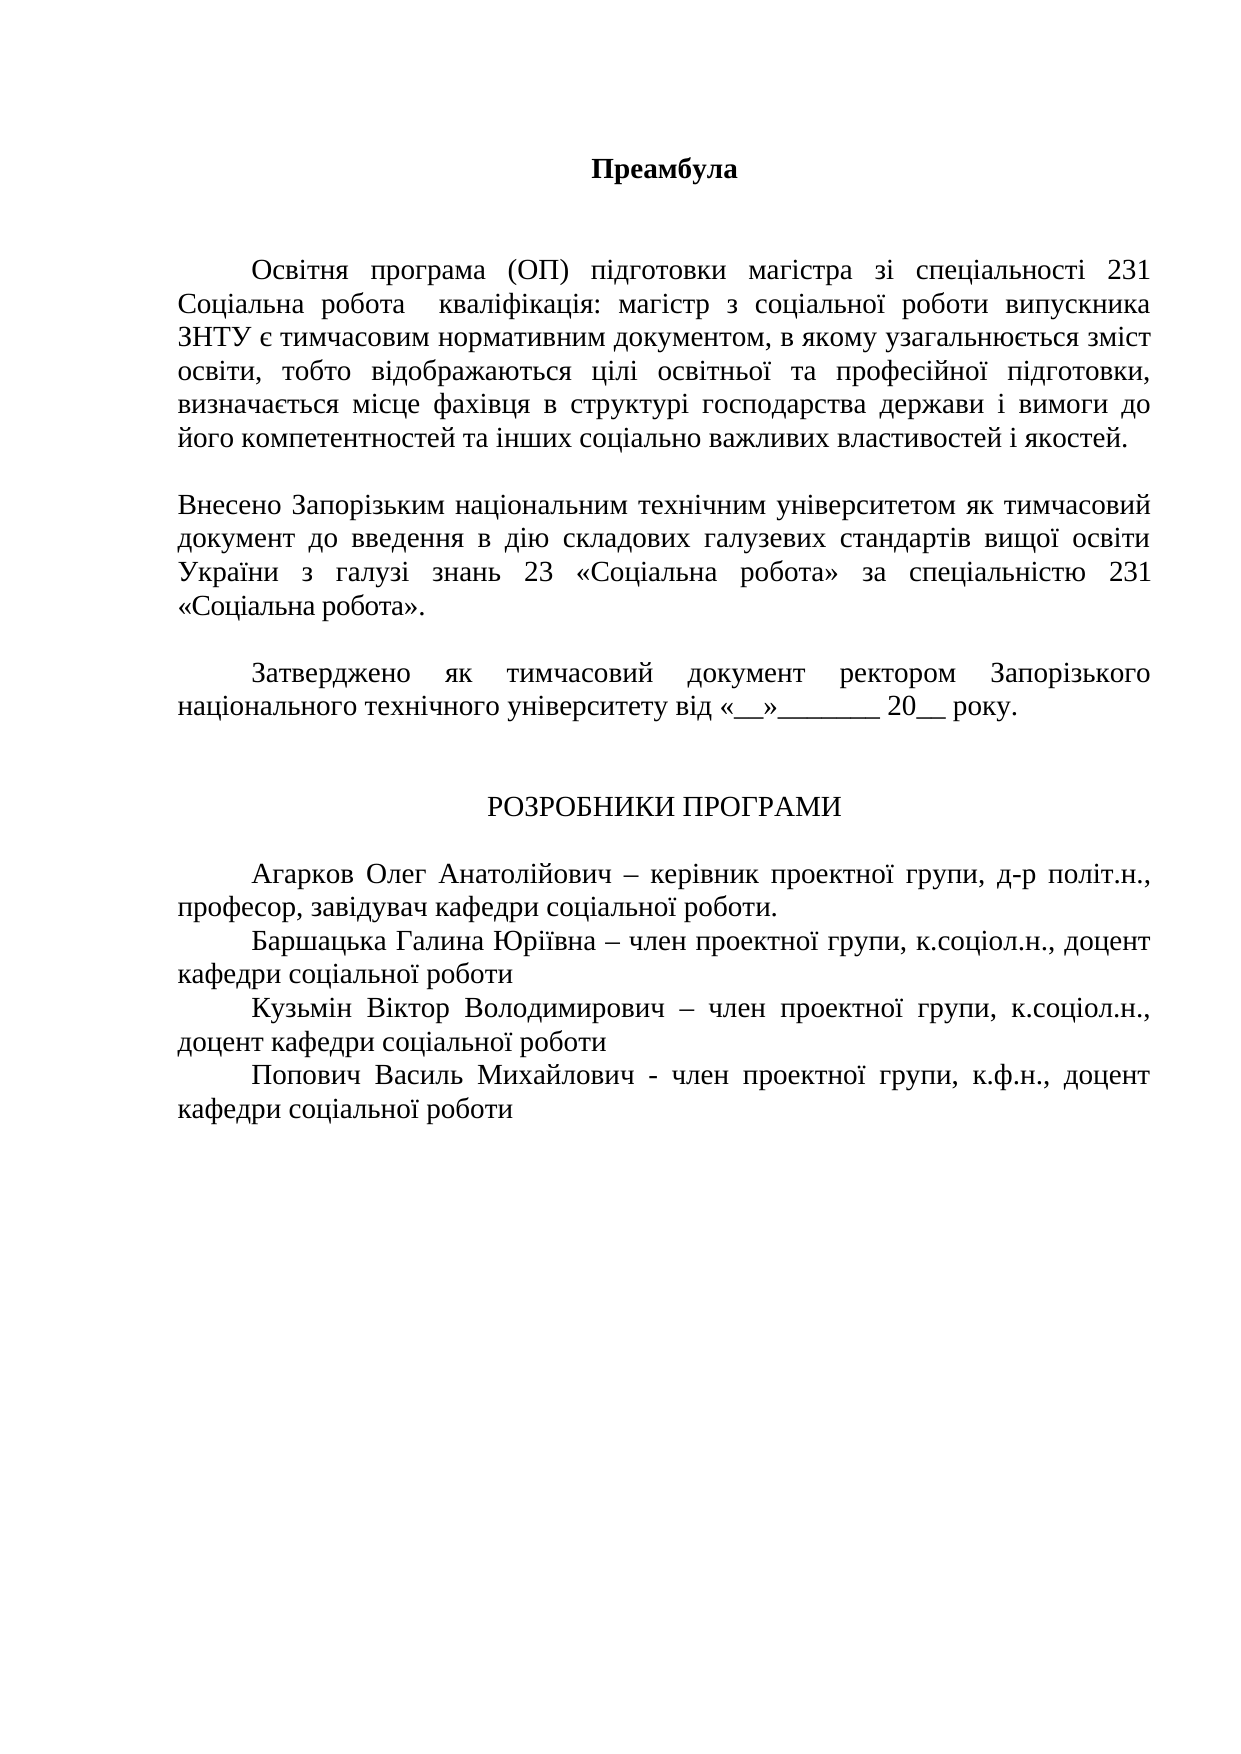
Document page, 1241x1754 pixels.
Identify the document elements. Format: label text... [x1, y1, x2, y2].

text Попович Василь Михайлович - член проектної групи, к.ф.н., доцент кафедри соціальної роботи [177, 1057, 1152, 1124]
text Преамбула [177, 152, 1152, 185]
text Освітня програма (ОП) підготовки магістра зі спеціальності 231 Соціальна робота кваліфікація: магістр з соціальної роботи випускника ЗНТУ є тимчасовим нормативним документом, в якому узагальнюється зміст освіти, тобто відображаються цілі освітньої та професійної підготовки, визначається місце фахівця в структурі господарства держави і вимоги до його компетентностей та інших соціально важливих властивостей і якостей. [177, 252, 1152, 453]
text РОЗРОБНИКИ ПРОГРАМИ [177, 789, 1152, 822]
text Затверджено як тимчасовий документ ректором Запорізького національного технічного університету від «__»_______ 20__ року. [177, 655, 1152, 722]
text Кузьмін Віктор Володимирович – член проектної групи, к.соціол.н., доцент кафедри соціальної роботи [177, 990, 1152, 1057]
text Внесено Запорізьким національним технічним університетом як тимчасовий документ до введення в дію складових галузевих стандартів вищої освіти України з галузі знань 23 «Соціальна робота» за спеціальністю 231 «Соціальна робота». [177, 487, 1152, 621]
text Агарков Олег Анатолійович – керівник проектної групи, д-р політ.н., професор, завідувач кафедри соціальної роботи. [177, 856, 1152, 923]
text Баршацька Галина Юріївна – член проектної групи, к.соціол.н., доцент кафедри соціальної роботи [177, 923, 1152, 990]
